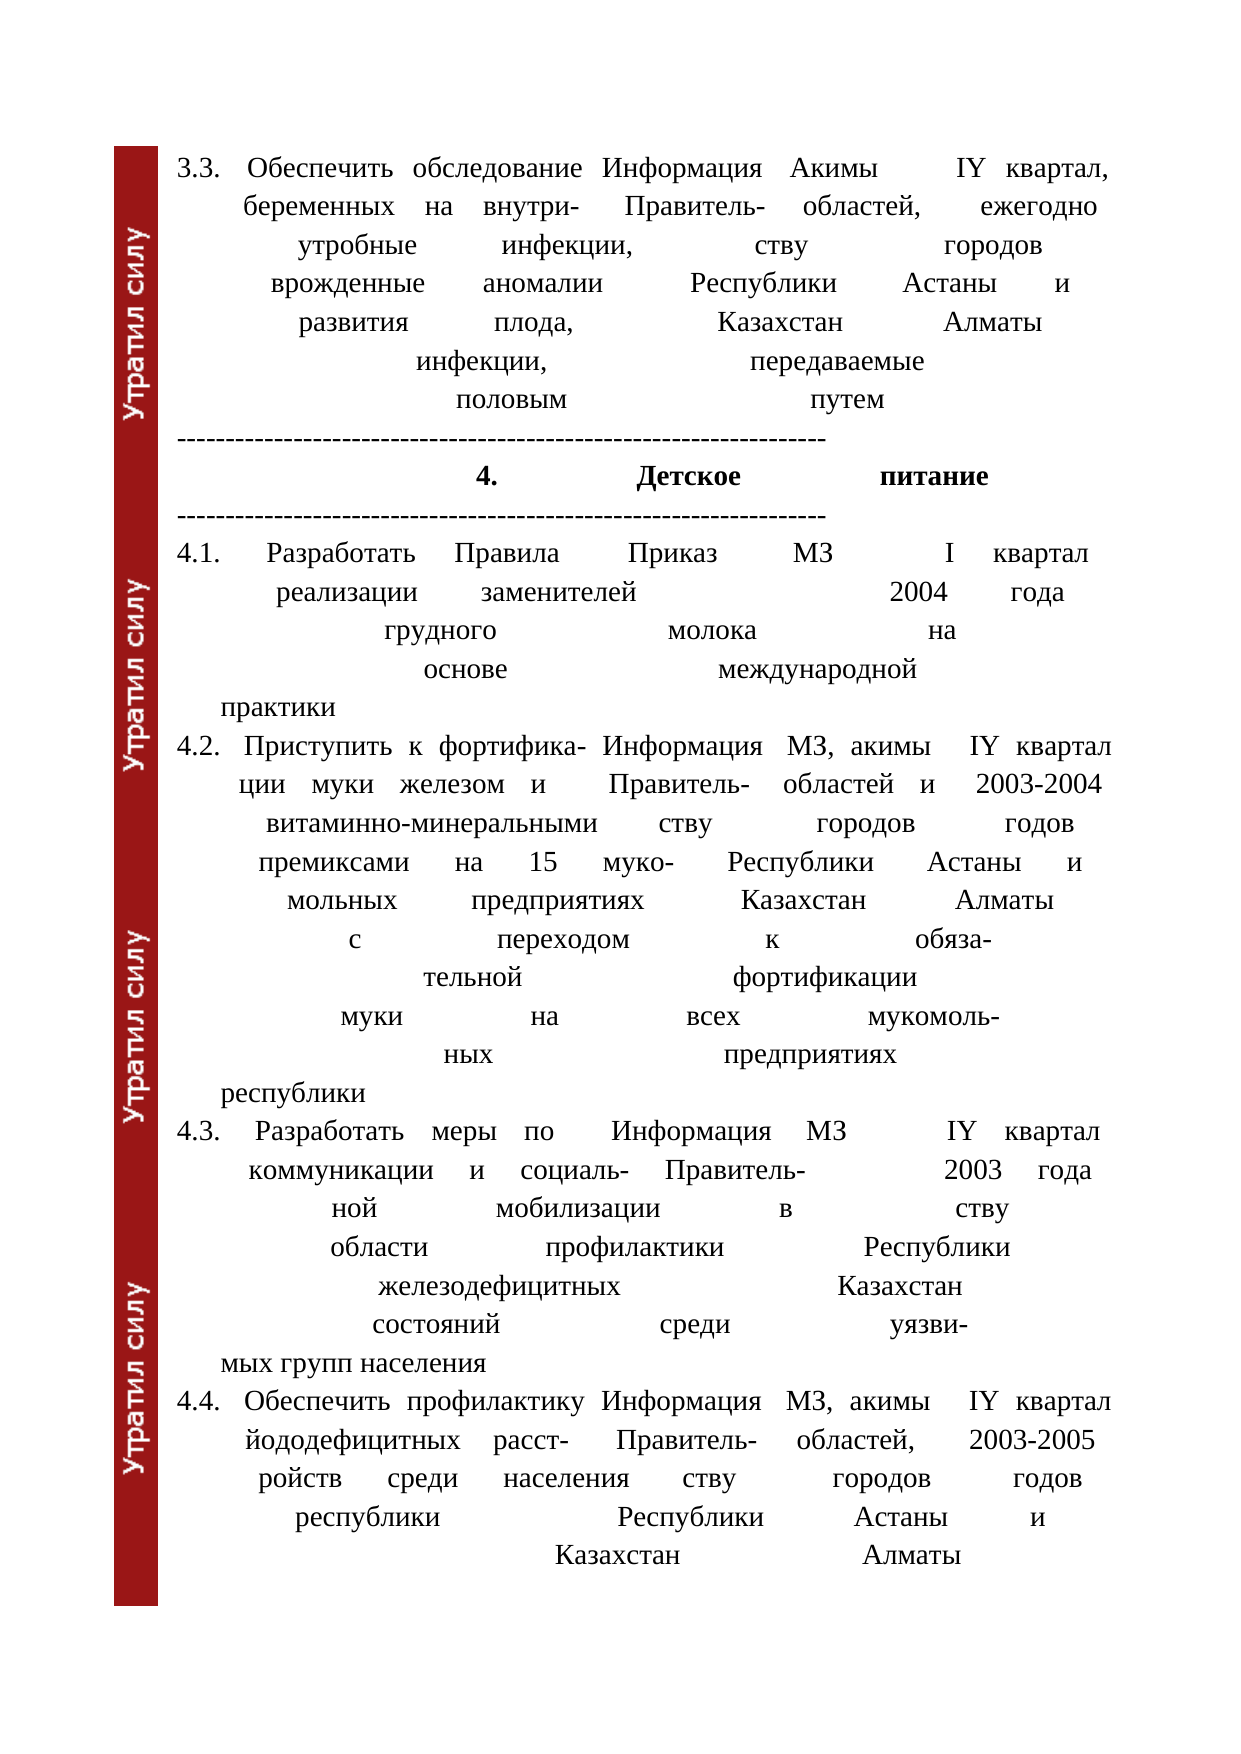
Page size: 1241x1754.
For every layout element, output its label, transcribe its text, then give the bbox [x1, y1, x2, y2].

picture [114, 1108, 158, 1113]
picture [114, 723, 158, 728]
text 4.2. Приступить к фортифика- Информация МЗ, акимы IY квартал ции муки железом и Правитель- областей и 2003-2004 витаминно-минеральными ству городов годов премиксами на 15 муко- Республики Астаны и мольных предприятиях Казахстан Алматы с переходом к обяза- тельной фортификации муки на всех мукомоль- ных предприятиях республики [112, 728, 1128, 1108]
picture [114, 1378, 158, 1383]
picture [114, 1571, 158, 1606]
text 4.3. Разработать меры по Информация МЗ IY квартал коммуникации и социаль- Правитель- 2003 года ной мобилизации в ству области профилактики Республики железодефицитных Казахстан состояний среди уязви- мых групп населения [112, 1113, 1128, 1378]
text 3.3. Обеспечить обследование Информация Акимы IY квартал, беременных на внутри- Правитель- областей, ежегодно утробные инфекции, ству городов врожденные аномалии Республики Астаны и развития плода, Казахстан Алматы инфекции, передаваемые половым путем ------------------------------------------------------------------- 4. Детское питание ------------------------------------------------------------------- 4.1. Разработать Правила Приказ МЗ I квартал реализации заменителей 2004 года грудного молока на основе международной практики [112, 150, 1128, 723]
picture [114, 146, 158, 150]
